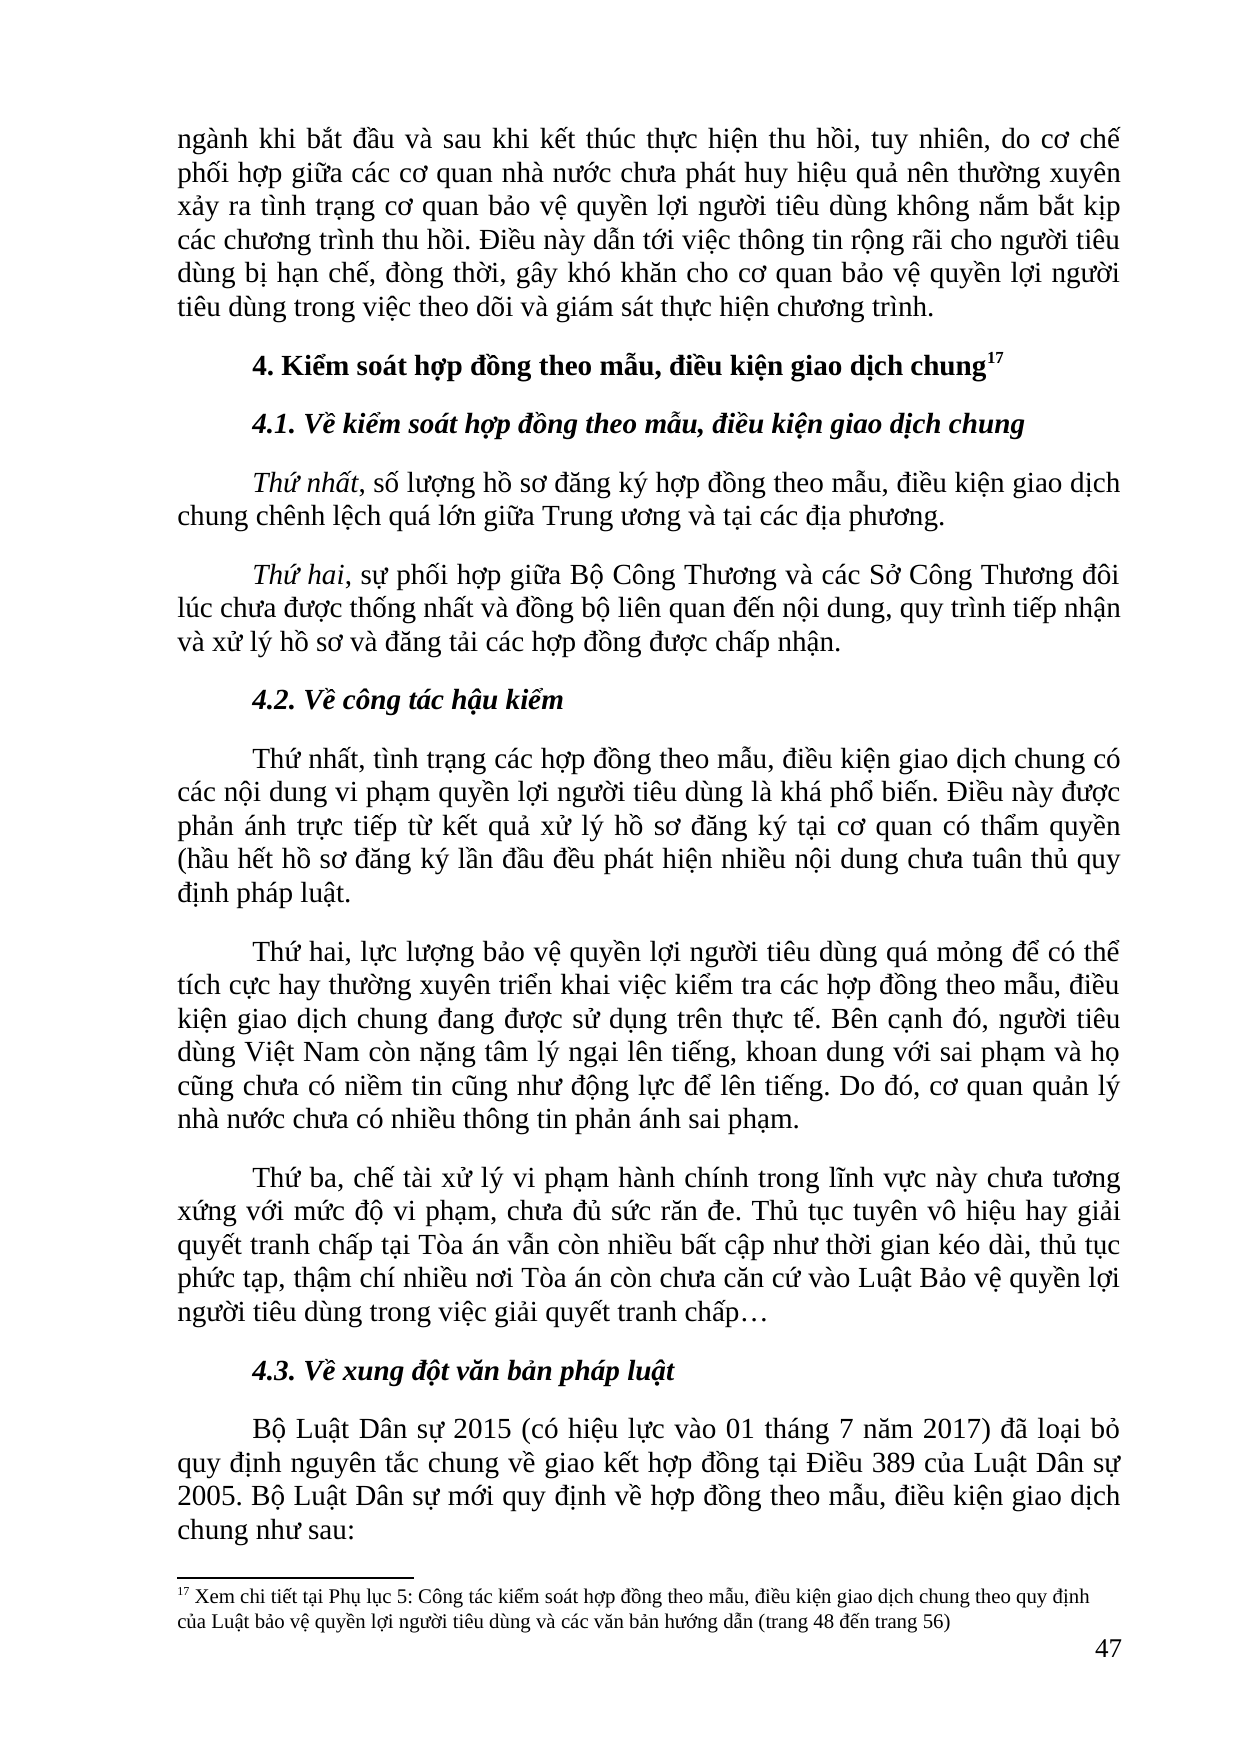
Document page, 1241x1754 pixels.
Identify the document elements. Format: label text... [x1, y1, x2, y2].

text Thứ hai, lực lượng bảo vệ quyền lợi người tiêu dùng quá mỏng để có thể tích cực hay thường xuyên triển khai việc kiểm tra các hợp đồng theo mẫu, điều kiện giao dịch chung đang được sử dụng trên thực tế. Bên cạnh đó, người tiêu dùng Việt Nam còn nặng tâm lý ngại lên tiếng, khoan dung với sai phạm và họ cũng chưa có niềm tin cũng như động lực để lên tiếng. Do đó, cơ quan quản lý nhà nước chưa có nhiều thông tin phản ánh sai phạm. [177, 934, 1122, 1135]
subtitle 4.2. Về công tác hậu kiểm [177, 682, 1122, 716]
text Thứ nhất, tình trạng các hợp đồng theo mẫu, điều kiện giao dịch chung có các nội dung vi phạm quyền lợi người tiêu dùng là khá phổ biến. Điều này được phản ánh trực tiếp từ kết quả xử lý hồ sơ đăng ký tại cơ quan có thẩm quyền (hầu hết hồ sơ đăng ký lần đầu đều phát hiện nhiều nội dung chưa tuân thủ quy định pháp luật. [177, 741, 1122, 909]
subtitle 4.3. Về xung đột văn bản pháp luật [177, 1353, 1122, 1386]
text Thứ ba, chế tài xử lý vi phạm hành chính trong lĩnh vực này chưa tương xứng với mức độ vi phạm, chưa đủ sức răn đe. Thủ tục tuyên vô hiệu hay giải quyết tranh chấp tại Tòa án vẫn còn nhiều bất cập như thời gian kéo dài, thủ tục phức tạp, thậm chí nhiều nơi Tòa án còn chưa căn cứ vào Luật Bảo vệ quyền lợi người tiêu dùng trong việc giải quyết tranh chấp… [177, 1160, 1122, 1328]
subtitle 4.1. Về kiểm soát hợp đồng theo mẫu, điều kiện giao dịch chung [177, 406, 1122, 440]
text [177, 121, 1122, 323]
subtitle 4. Kiểm soát hợp đồng theo mẫu, điều kiện giao dịch chung [177, 348, 1122, 381]
text Thứ nhất, số lượng hồ sơ đăng ký hợp đồng theo mẫu, điều kiện giao dịch chung chênh lệch quá lớn giữa Trung ương và tại các địa phương. [177, 465, 1122, 532]
text Thứ hai, sự phối hợp giữa Bộ Công Thương và các Sở Công Thương đôi lúc chưa được thống nhất và đồng bộ liên quan đến nội dung, quy trình tiếp nhận và xử lý hồ sơ và đăng tải các hợp đồng được chấp nhận. [177, 557, 1122, 657]
text Bộ Luật Dân sự 2015 (có hiệu lực vào 01 tháng 7 năm 2017) đã loại bỏ quy định nguyên tắc chung về giao kết hợp đồng tại Điều 389 của Luật Dân sự 2005. Bộ Luật Dân sự mới quy định về hợp đồng theo mẫu, điều kiện giao dịch chung như sau: [177, 1411, 1122, 1545]
